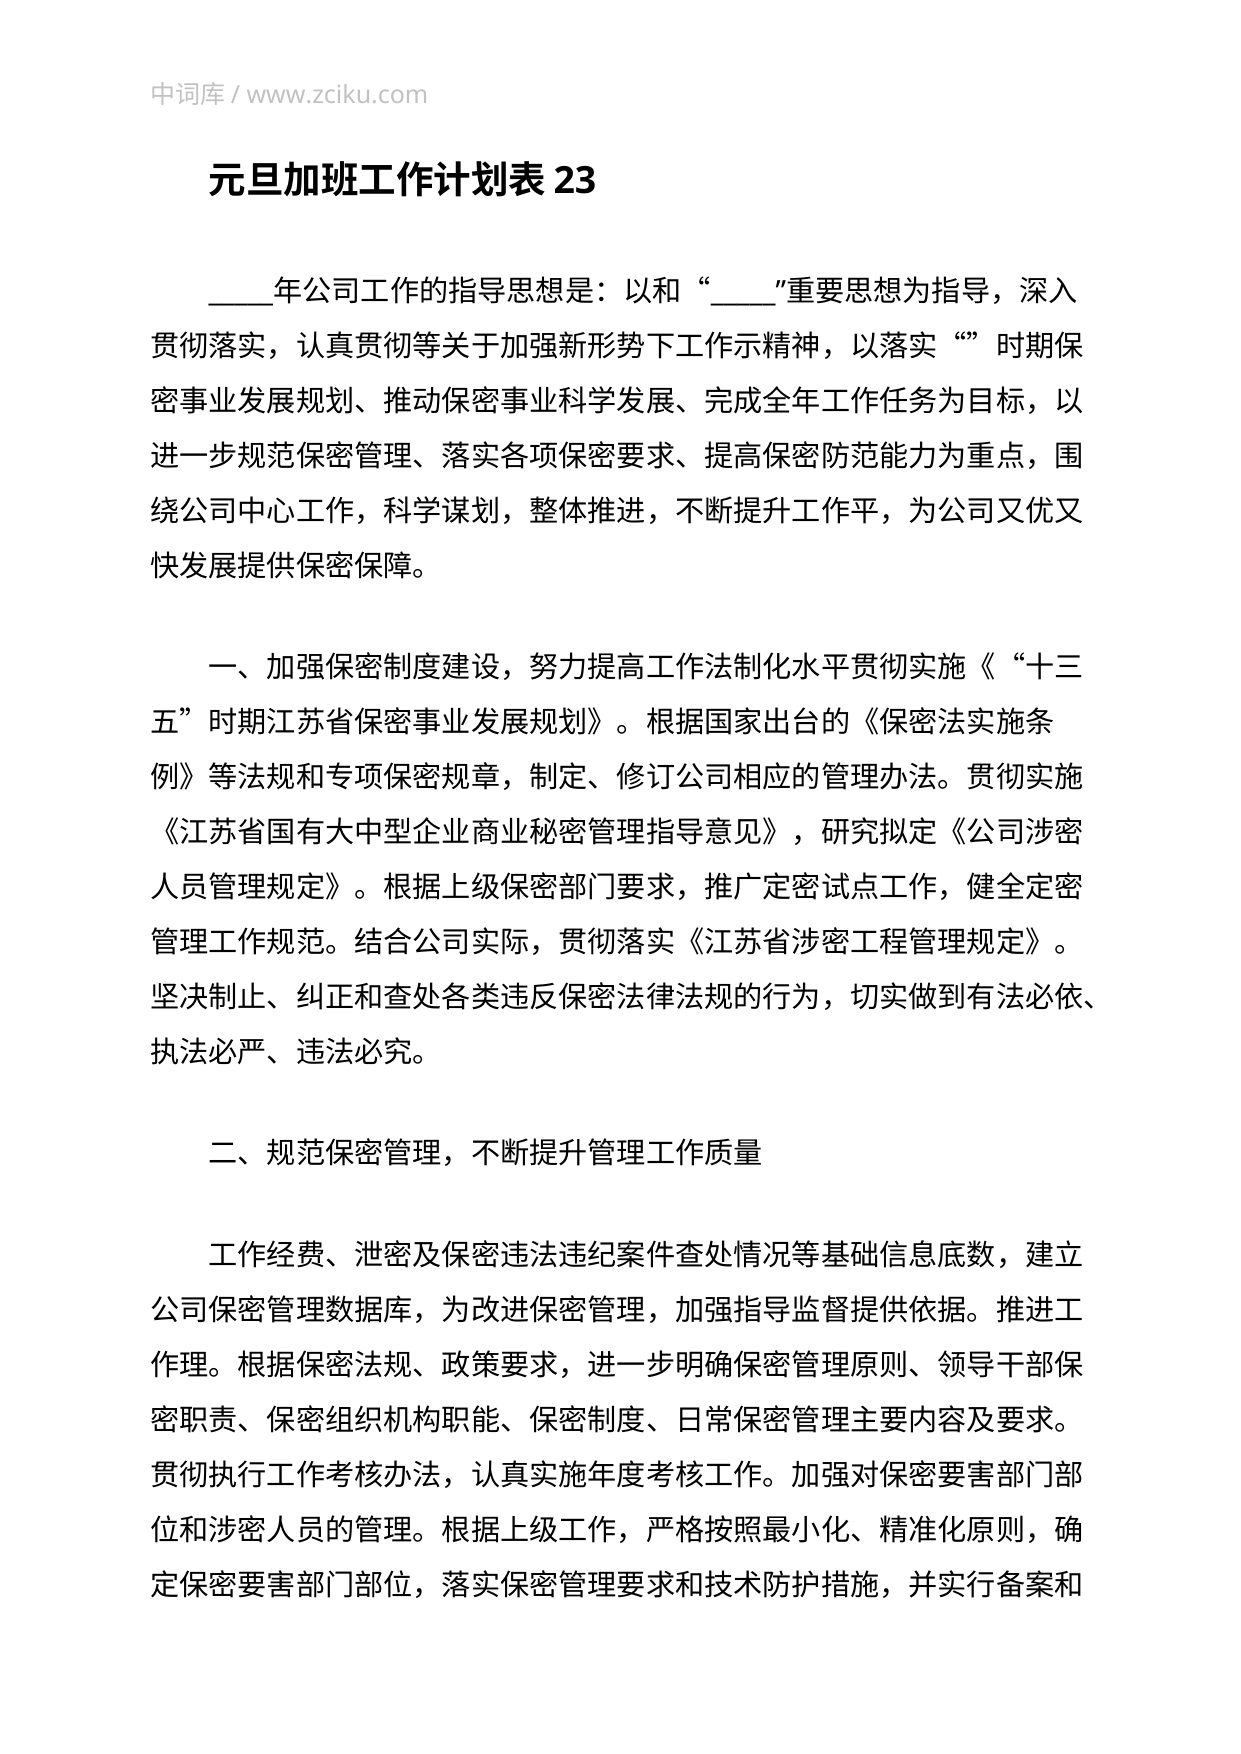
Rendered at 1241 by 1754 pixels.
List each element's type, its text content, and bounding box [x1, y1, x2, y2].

text 二、规范保密管理，不断提升管理工作质量 [150, 1130, 1090, 1172]
text 元旦加班工作计划表23 [150, 150, 1090, 204]
text 一、加强保密制度建设，努力提高工作法制化水平贯彻实施《“十三五”时期江苏省保密事业发展规划》。根据国家出台的《保密法实施条例》等法规和专项保密规章，制定、修订公司相应的管理办法。贯彻实施《江苏省国有大中型企业商业秘密管理指导意见》，研究拟定《公司涉密人员管理规定》。根据上级保密部门要求，推广定密试点工作，健全定密管理工作规范。结合公司实际，贯彻落实《江苏省涉密工程管理规定》。坚决制止、纠正和查处各类违反保密法律法规的行为，切实做到有法必依、执法必严、违法必究。 [150, 644, 1090, 1071]
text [150, 1232, 1090, 1603]
text _____年公司工作的指导思想是：以和“_____”重要思想为指导，深入贯彻落实，认真贯彻等关于加强新形势下工作示精神，以落实“”时期保密事业发展规划、推动保密事业科学发展、完成全年工作任务为目标，以进一步规范保密管理、落实各项保密要求、提高保密防范能力为重点，围绕公司中心工作，科学谋划，整体推进，不断提升工作平，为公司又优又快发展提供保密保障。 [150, 268, 1090, 584]
